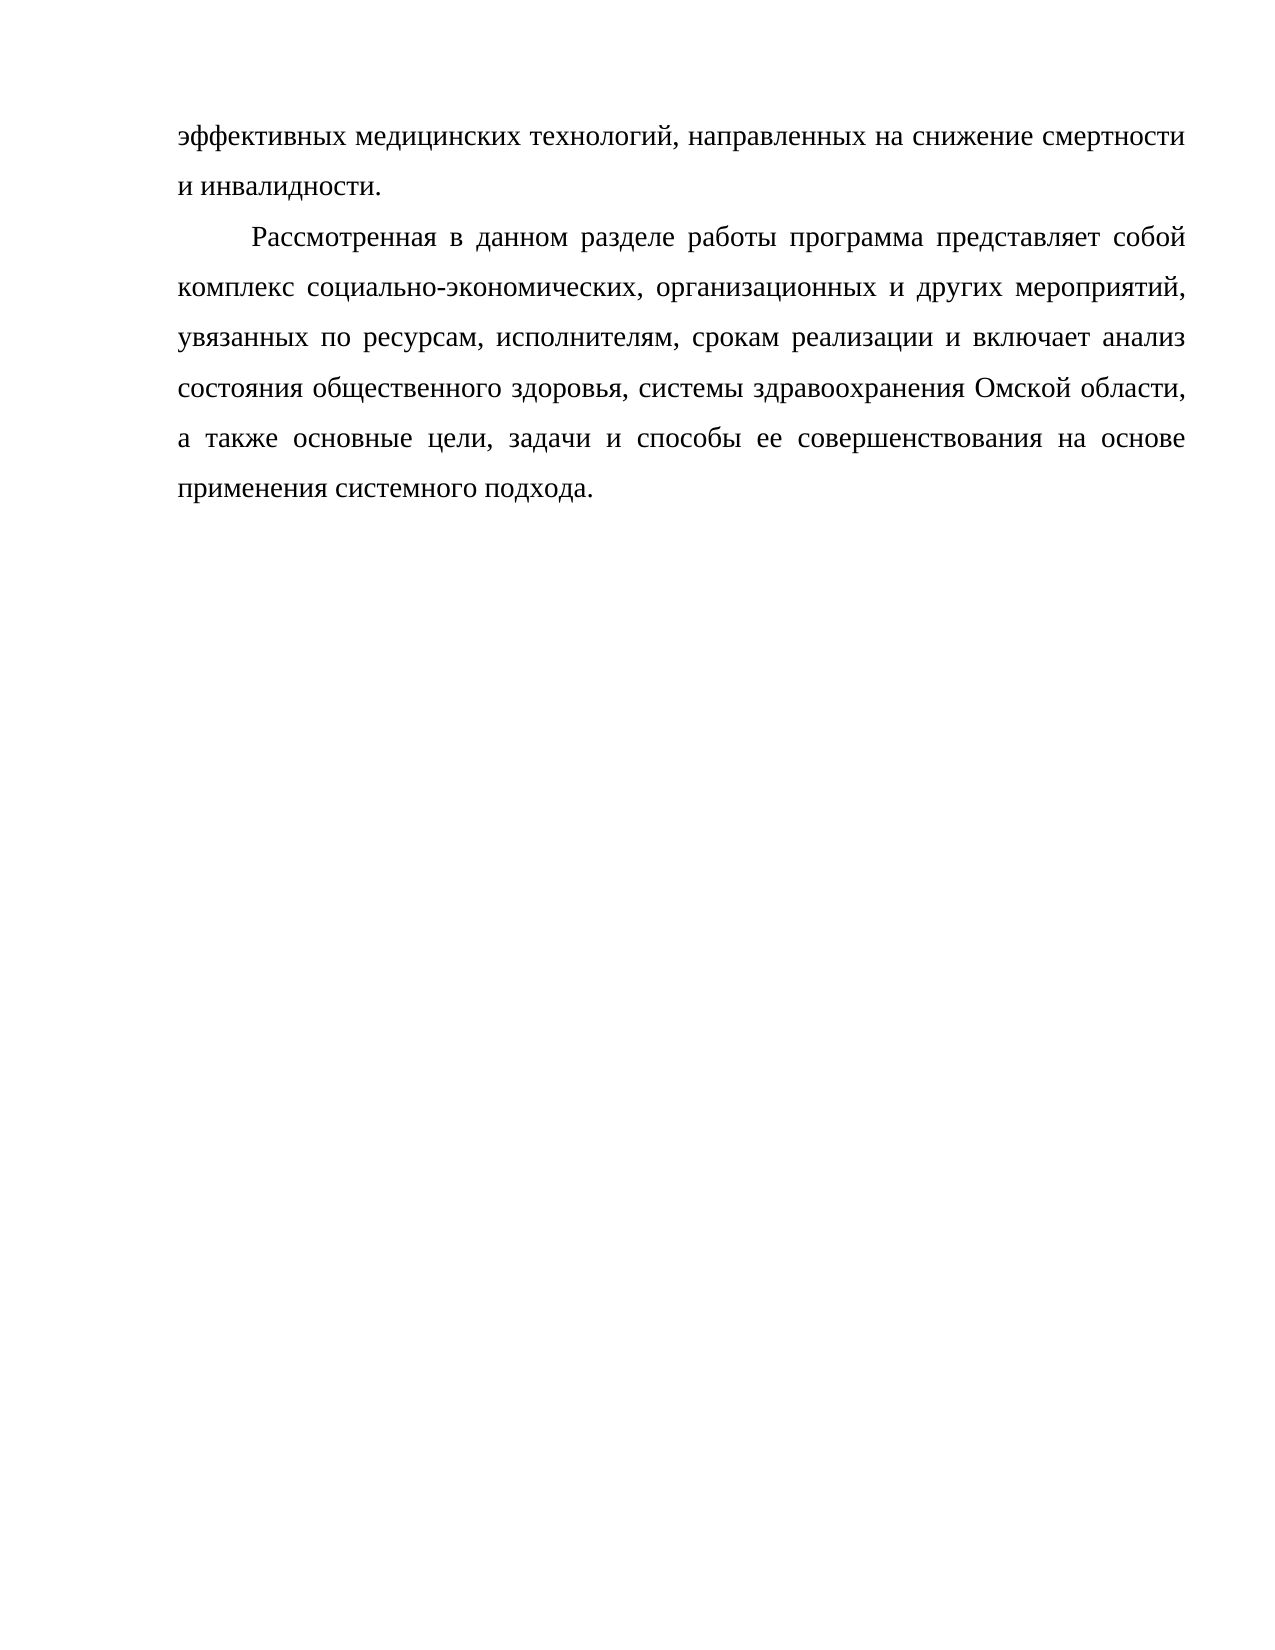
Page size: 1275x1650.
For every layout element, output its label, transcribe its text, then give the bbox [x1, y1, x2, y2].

text Рассмотренная в данном разделе работы программа представляет собой комплекс социально-экономических, организационных и других мероприятий, увязанных по ресурсам, исполнителям, срокам реализации и включает анализ состояния общественного здоровья, системы здравоохранения Омской области, а также основные цели, задачи и способы ее совершенствования на основе применения системного подхода. [177, 219, 1186, 504]
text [177, 118, 1186, 202]
